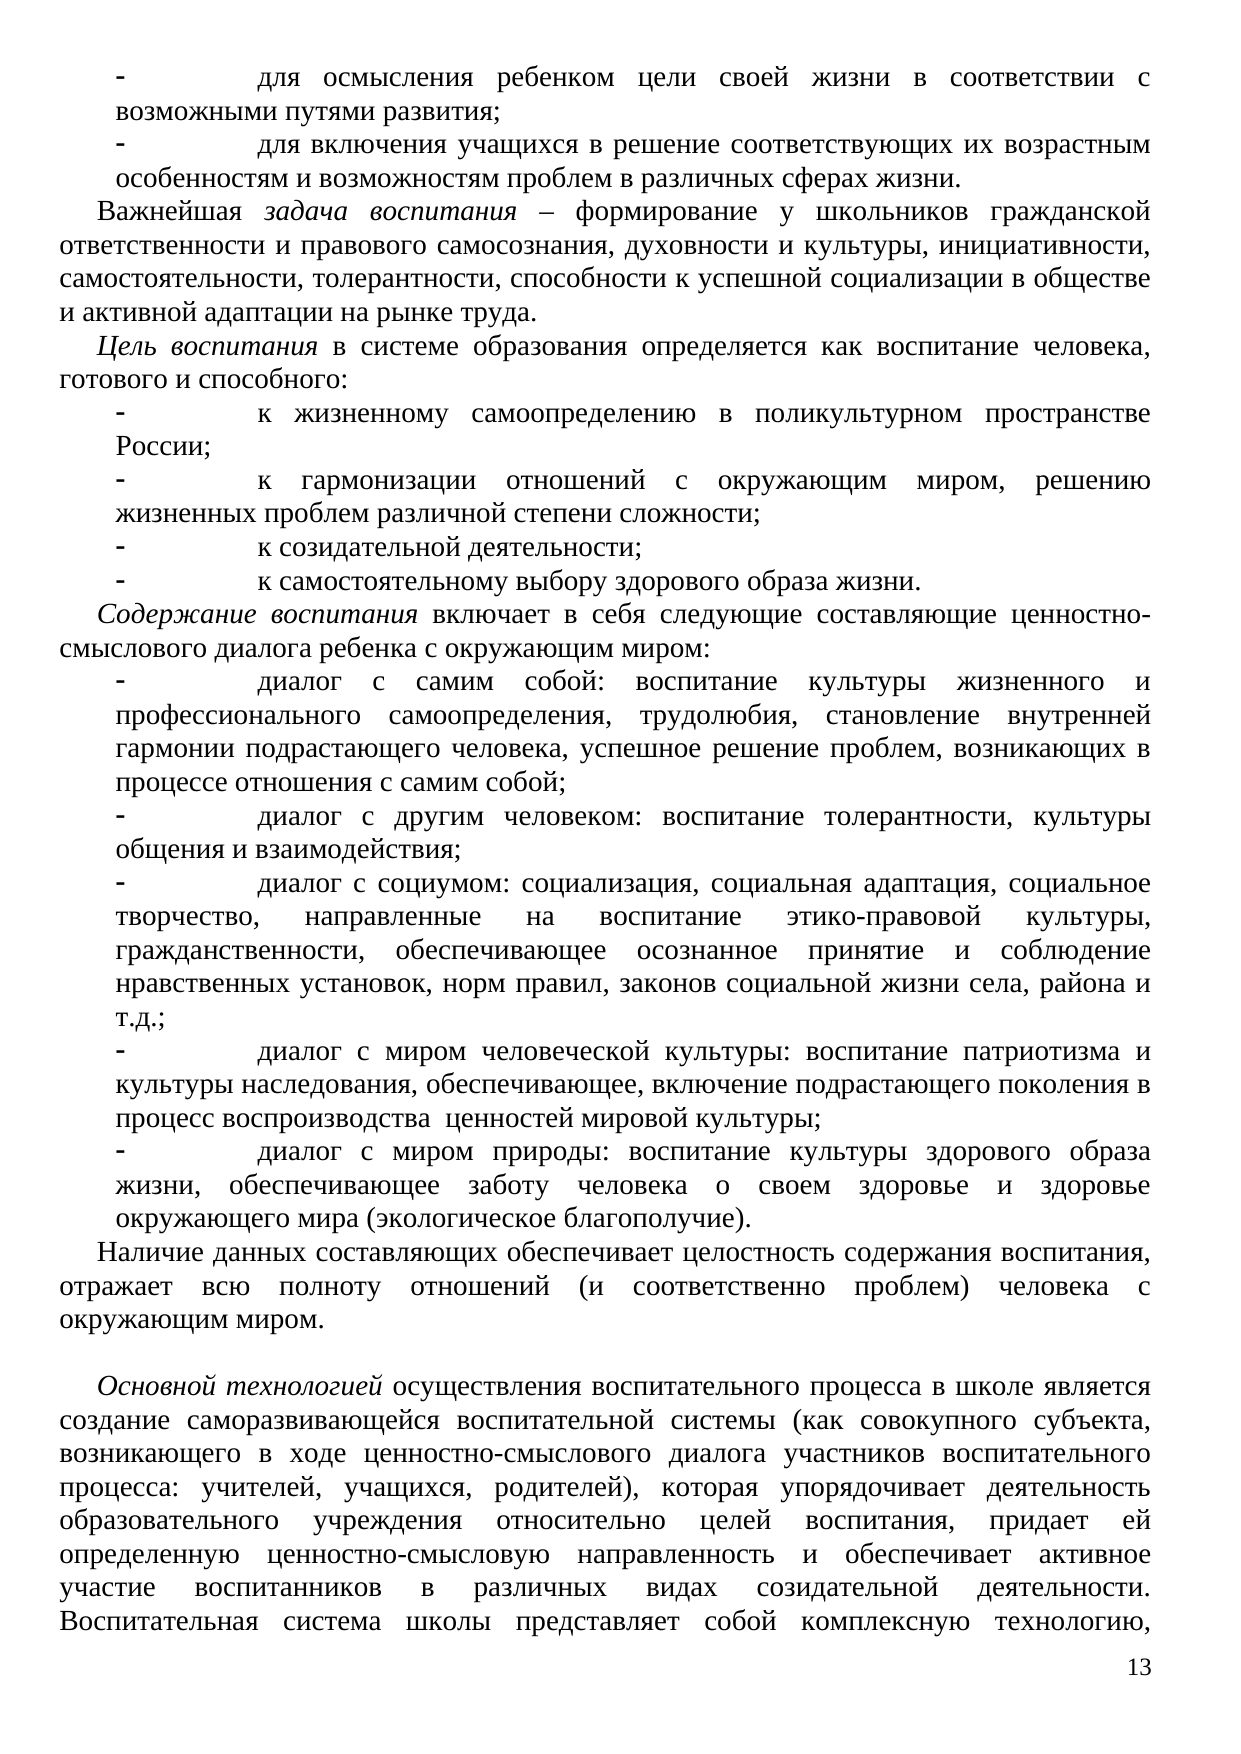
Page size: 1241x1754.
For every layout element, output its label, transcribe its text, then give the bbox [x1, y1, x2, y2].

list диалог с миром природы: воспитание культуры здорового образа жизни, обеспечивающее заботу человека о своем здоровье и здоровье окружающего мира (экологическое благополучие). [115, 1133, 1152, 1234]
list к созидательной деятельности; [115, 529, 1152, 563]
list для включения учащихся в решение соответствующих их возрастным особенностям и возможностям проблем в различных сферах жизни. [115, 126, 1152, 193]
list к самостоятельному выбору здорового образа жизни. [115, 563, 1152, 596]
list диалог с социумом: социализация, социальная адаптация, социальное творчество, направленные на воспитание этико-правовой культуры, гражданственности, обеспечивающее осознанное принятие и соблюдение нравственных установок, норм правил, законов социальной жизни села, района и т.д.; [115, 865, 1152, 1033]
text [59, 1368, 1152, 1637]
text Наличие данных составляющих обеспечивает целостность содержания воспитания, отражает всю полноту отношений (и соответственно проблем) человека с окружающим миром. [59, 1234, 1152, 1335]
list диалог с самим собой: воспитание культуры жизненного и профессионального самоопределения, трудолюбия, становление внутренней гармонии подрастающего человека, успешное решение проблем, возникающих в процессе отношения с самим собой; [115, 663, 1152, 798]
list диалог с другим человеком: воспитание толерантности, культуры общения и взаимодействия; [115, 798, 1152, 865]
text Важнейшая задача воспитания – формирование у школьников гражданской ответственности и правового самосознания, духовности и культуры, инициативности, самостоятельности, толерантности, способности к успешной социализации в обществе и активной адаптации на рынке труда. [59, 193, 1152, 328]
list к жизненному самоопределению в поликультурном пространстве России; [115, 395, 1152, 462]
list диалог с миром человеческой культуры: воспитание патриотизма и культуры наследования, обеспечивающее, включение подрастающего поколения в процесс воспроизводства ценностей мировой культуры; [115, 1033, 1152, 1133]
text Содержание воспитания включает в себя следующие составляющие ценностно-смыслового диалога ребенка с окружающим миром: [59, 596, 1152, 663]
text Цель воспитания в системе образования определяется как воспитание человека, готового и способного: [59, 328, 1152, 395]
list для осмысления ребенком цели своей жизни в соответствии с возможными путями развития; [115, 59, 1152, 126]
list к гармонизации отношений с окружающим миром, решению жизненных проблем различной степени сложности; [115, 462, 1152, 529]
